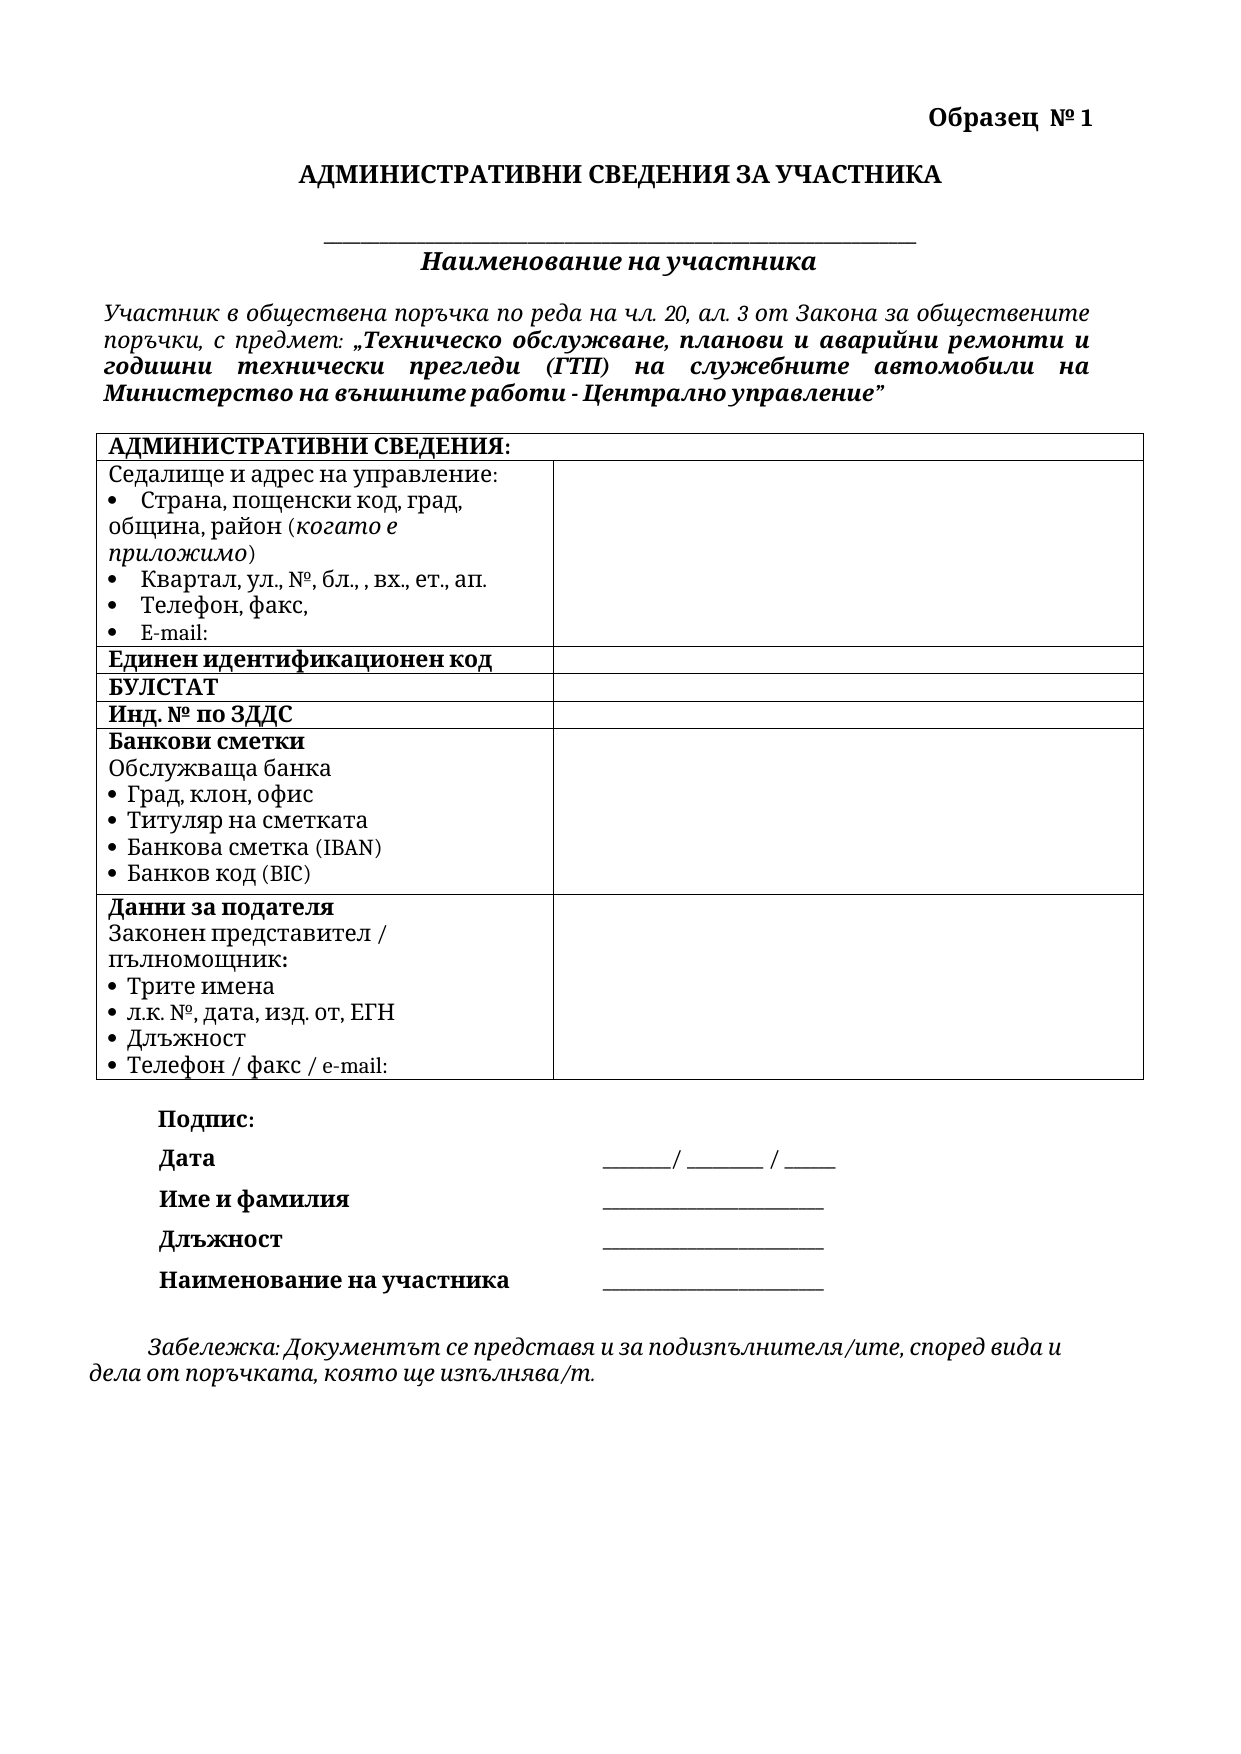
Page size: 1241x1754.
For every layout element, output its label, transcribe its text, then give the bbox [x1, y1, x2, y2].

text Участник в обществена поръчка по реда на чл. 20, ал. 3 от Закона за обществените поръчки, с предмет: „Техническо обслужване, планови и аварийни ремонти и годишни технически прегледи (ГТП) на служебните автомобили на Министерство на външните работи - Централно управление” [103, 301, 1093, 407]
table_cell Единен идентификационен код [97, 647, 553, 673]
table_cell Инд. № по ЗДДС [97, 702, 553, 728]
table_cell Име и фамилия [148, 1186, 591, 1227]
table_cell БУЛСТАТ [97, 674, 553, 701]
table_cell [554, 647, 1143, 673]
text АДМИНИСТРАТИВНИ СВЕДЕНИЯ ЗА УЧАСТНИКА [148, 161, 1093, 190]
table_cell [554, 702, 1143, 728]
table_cell Седалище и адрес на управление: Страна, пощенски код, град, община, район (когато е приложимо) Квартал, ул., №, бл., , вх., ет., ап. Телефон, факс, E-mail: [97, 461, 553, 646]
table_cell [554, 674, 1143, 701]
text Забележка: Документът се представя и за подизпълнителя/ите, според вида и дела от поръчката, която ще изпълнява/т. [88, 1335, 1093, 1387]
text ________________________________________________________________ [148, 219, 1093, 247]
text Образец № 1 [148, 104, 1093, 132]
text Наименование на участника [148, 247, 1093, 276]
table_cell Наименование на участника [148, 1268, 591, 1308]
table_cell Банкови сметки Обслужваща банка Град, клон, офис Титуляр на сметката Банкова сметка (IBAN) Банков код (BIC) [97, 729, 553, 893]
table_header АДМИНИСТРАТИВНИ СВЕДЕНИЯ: [97, 434, 1143, 460]
table_cell __________________________ [591, 1186, 1035, 1227]
table_cell __________________________ [591, 1268, 1035, 1308]
table_cell Данни за подателя Законен представител / пълномощник: Трите имена л.к. №, дата, изд. от, ЕГН Длъжност Телефон / факс / e-mail: [97, 895, 553, 1079]
table_header Дата [148, 1146, 591, 1186]
text Подпис: [148, 1106, 1093, 1133]
table_cell [554, 729, 1143, 893]
table_cell Длъжност [148, 1227, 591, 1268]
table_header ________/ _________ / ______ [591, 1146, 1035, 1186]
table_cell [554, 895, 1143, 1079]
table_cell [554, 461, 1143, 646]
table_cell __________________________ [591, 1227, 1035, 1268]
